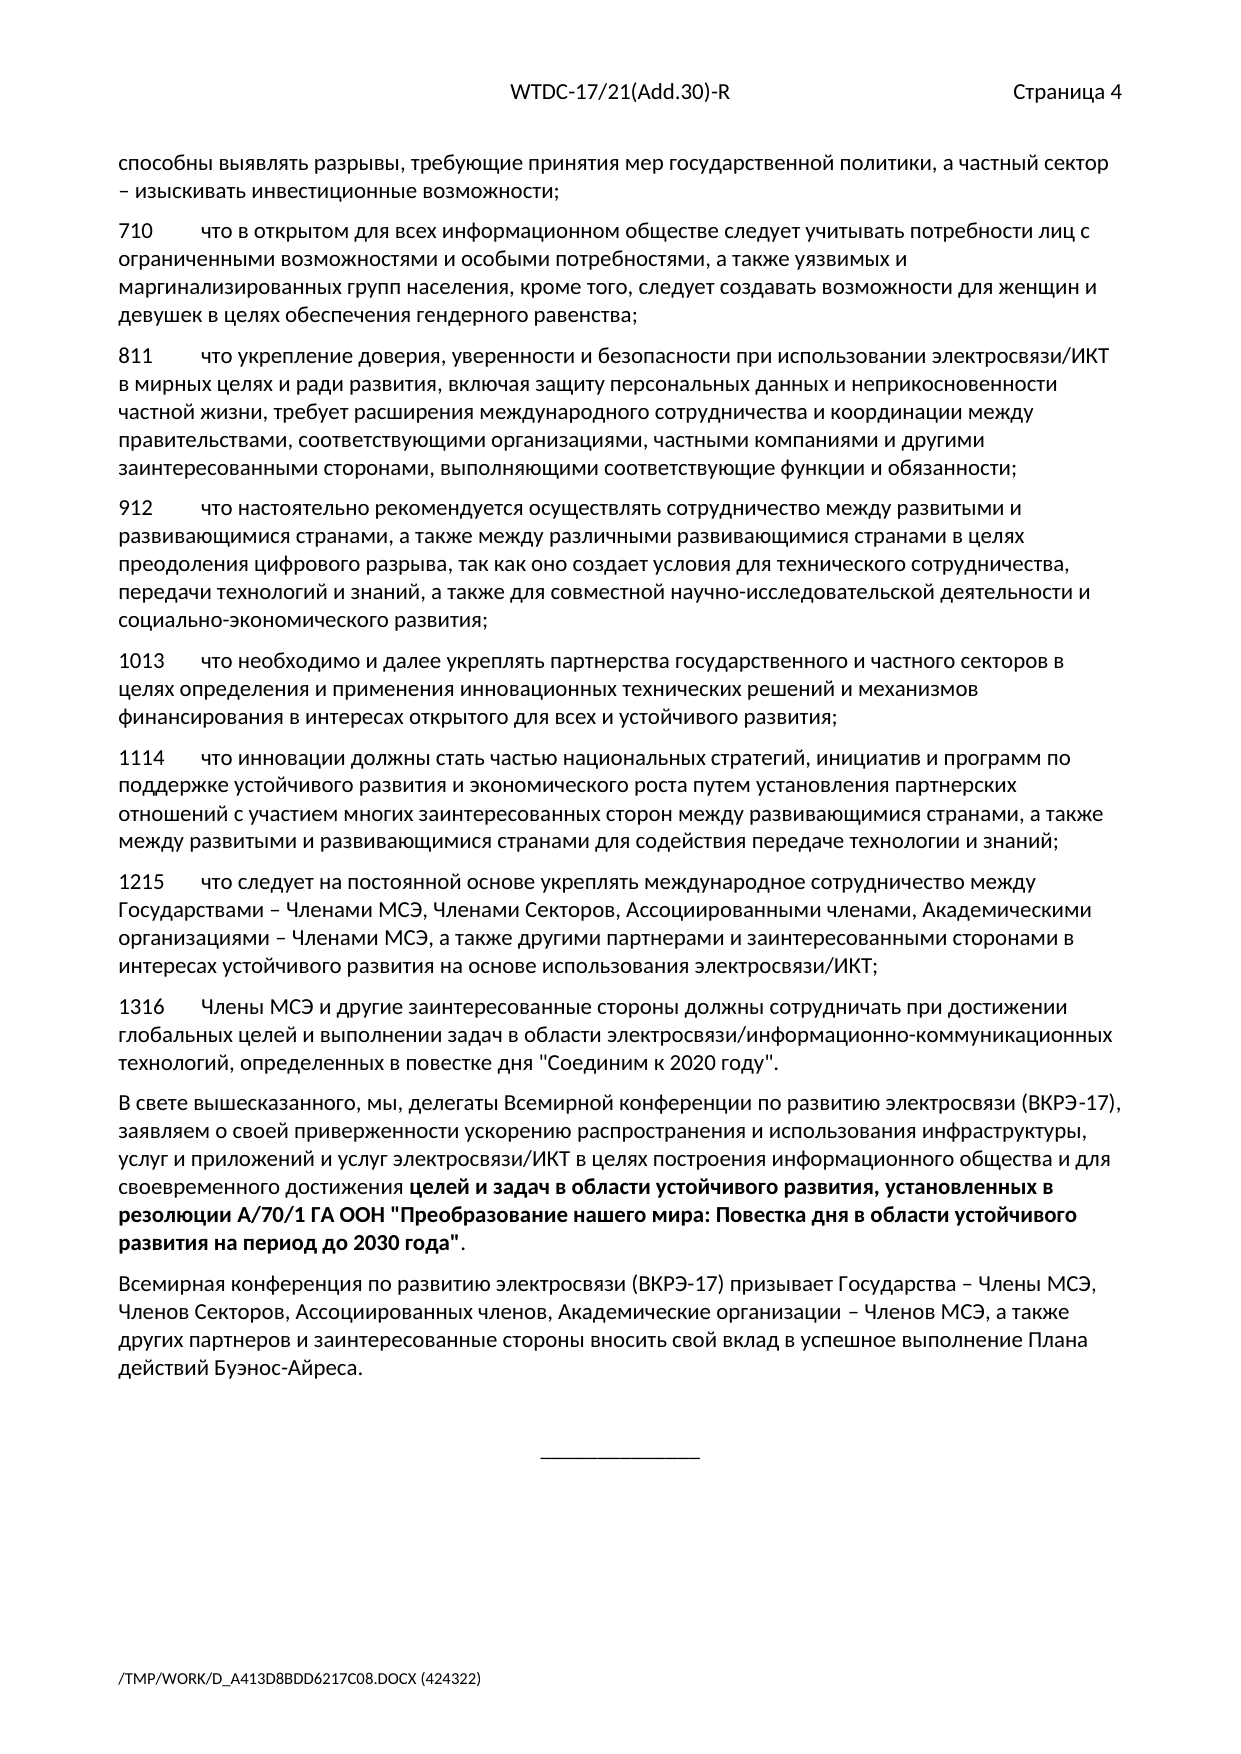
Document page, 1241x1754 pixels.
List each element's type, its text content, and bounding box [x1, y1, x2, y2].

text В свете вышесказанного, мы, делегаты Всемирной конференции по развитию электросвязи (ВКРЭ-17), заявляем о своей приверженности ускорению распространения и использования инфраструктуры, приложений электросвязи/ИКТ достижения целей и задач в области устойчивого развития, установленных в резолюции "Преобразование нашего мира: Повестка дня в области устойчивого развития на период до 2030 года". [118, 1088, 1122, 1256]
text что в открытом для всех информационном обществе следует учитывать потребности лиц с ограниченными возможностями и особыми потребностями; [118, 216, 1122, 328]
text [118, 148, 1122, 204]
text ______________ [118, 1434, 1122, 1462]
text Члены МСЭ и другие заинтересованные стороны должны сотрудничать при достижении глобальных целей и выполнении задач в области электросвязи/информационно-коммуникационных технологий, определенных в повестке дня "Соединим к 2020 году". [118, 992, 1122, 1076]
text что настоятельно рекомендуется осуществлять сотрудничество между развитыми и развивающимися странами, а также между различными развивающимися странами, так как оно создает условия для технического сотрудничества, передачи технологий и совместной научно-исследовательской деятельности; [118, 493, 1122, 633]
text что необходимо и далее укреплять партнерства государственного и частного секторов в целях определения и применения инновационных технических решений и механизмов финансирования в интересах открытого для всех и устойчивого развития; [118, 646, 1122, 730]
text что укрепление доверия, уверенности и безопасности при использовании электросвязи/ИКТ требует расширения международного сотрудничества и координации между правительствами, соответствующими организациями, частными компаниями и другими заинтересованными сторонами; [118, 341, 1122, 481]
text что инновации должны стать частью национальных стратегий, инициатив и программ по поддержке устойчивого развития и экономического роста путем установления партнерских отношений с участием многих заинтересованных сторон между развивающимися странами, а также между развитыми и развивающимися странами для содействия передаче технологии и знаний; [118, 743, 1122, 855]
text что следует на постоянной основе укреплять международное сотрудничество между Государствами – Членами МСЭ, Членами Секторов, Ассоциированными членами, Академическими организациями – Членами МСЭ, а также другими партнерами и заинтересованными сторонами в интересах устойчивого развития на основе использования электросвязи/ИКТ; [118, 867, 1122, 979]
text Всемирная конференция по развитию электросвязи (ВКРЭ-17) призывает Государства – Члены МСЭ, Членов Секторов, Ассоциированных членов, Академические организации – Членов МСЭ, а также других партнеров и заинтересованные стороны вносить свой вклад в успешное выполнение Плана действий Буэнос-Айреса. [118, 1269, 1122, 1381]
